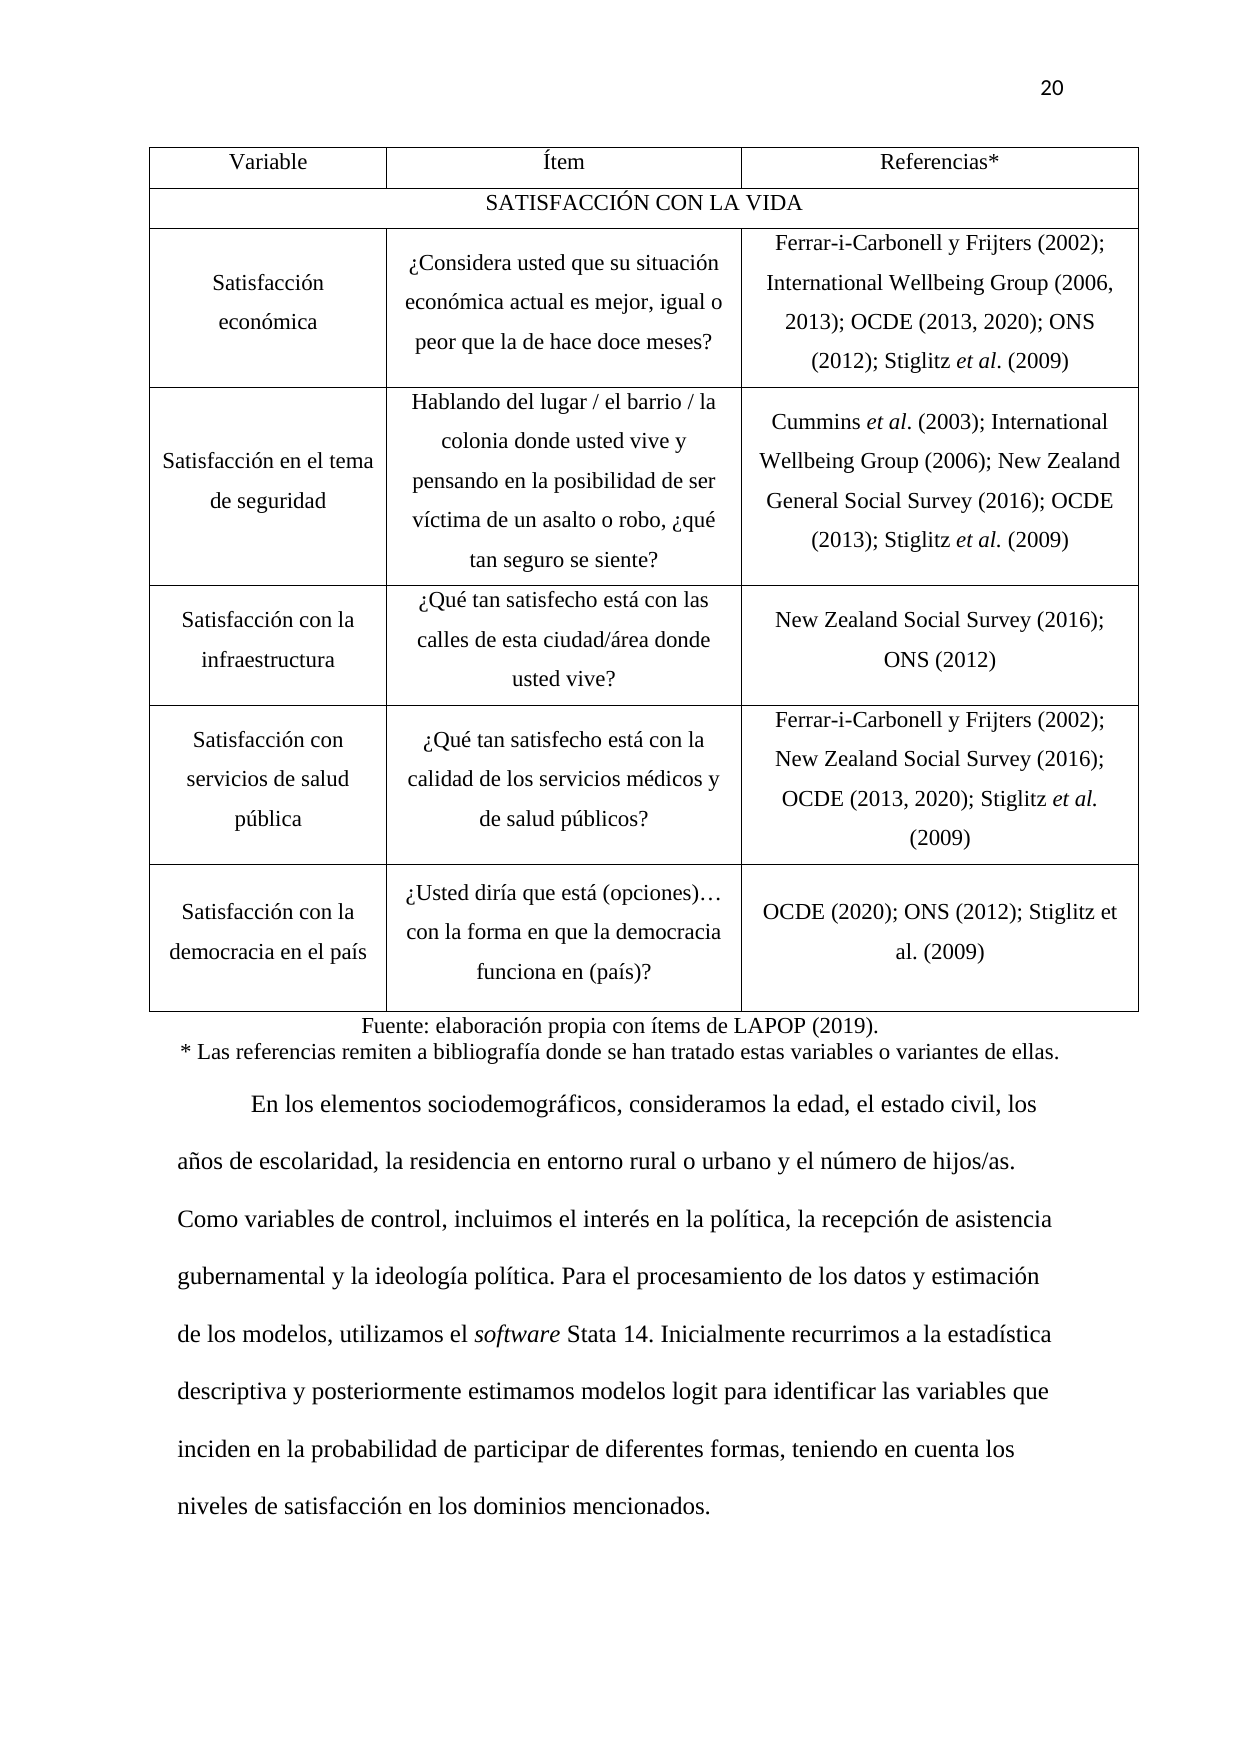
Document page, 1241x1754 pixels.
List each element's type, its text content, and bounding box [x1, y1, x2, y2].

table_cell Satisfacción con la infraestructura [150, 586, 386, 705]
table_cell SATISFACCIÓN CON LA VIDA [150, 189, 1138, 228]
table_header Referencias* [742, 148, 1138, 187]
table_cell Cummins et al. (2003); International Wellbeing Group (2006); New Zealand General Social Survey (2016); OCDE (2013); Stiglitz et al. (2009) [742, 388, 1138, 585]
table_cell ¿Qué tan satisfecho está con la calidad de los servicios médicos y de salud públicos? [387, 706, 741, 864]
table_cell Satisfacción con servicios de salud pública [150, 706, 386, 864]
table_cell ¿Qué tan satisfecho está con las calles de esta ciudad/área donde usted vive? [387, 586, 741, 705]
table_cell Satisfacción económica [150, 229, 386, 387]
text Fuente: elaboración propia con ítems de LAPOP (2019). [177, 1012, 1063, 1038]
table_cell ¿Usted diría que está (opciones)… con la forma en que la democracia funciona en (país)? [387, 865, 741, 1011]
table_header Variable [150, 148, 386, 187]
text * Las referencias remiten a bibliografía donde se han tratado estas variables o variantes de ellas. [177, 1038, 1063, 1065]
table_cell Satisfacción con la democracia en el país [150, 865, 386, 1011]
table_cell Hablando del lugar / el barrio / la colonia donde usted vive y pensando en la posibilidad de ser víctima de un asalto o robo, ¿qué tan seguro se siente? [387, 388, 741, 585]
table_header Ítem [387, 148, 741, 187]
table_cell New Zealand Social Survey (2016); ONS (2012) [742, 586, 1138, 705]
table_cell Satisfacción en el tema de seguridad [150, 388, 386, 585]
text En los elementos sociodemográficos, consideramos la edad, el estado civil, los años de escolaridad, la residencia en entorno rural o urbano y el número de hijos/as. Como variables de control, incluimos el interés en la política, la recepción de asistencia gubernamental y la ideología política. Para el procesamiento de los datos y estimación de los modelos, utilizamos el software Stata 14. Inicialmente recurrimos a la estadística descriptiva y posteriormente estimamos modelos logit para identificar las variables que inciden en la probabilidad de participar de diferentes formas, teniendo en cuenta los niveles de satisfacción en los dominios mencionados. [177, 1089, 1063, 1520]
table_cell Ferrar-i-Carbonell y Frijters (2002); International Wellbeing Group (2006, 2013); OCDE (2013, 2020); ONS (2012); Stiglitz et al. (2009) [742, 229, 1138, 387]
table_cell Ferrar-i-Carbonell y Frijters (2002); New Zealand Social Survey (2016); OCDE (2013, 2020); Stiglitz et al. (2009) [742, 706, 1138, 864]
table_cell OCDE (2020); ONS (2012); Stiglitz et al. (2009) [742, 865, 1138, 1011]
table_cell ¿Considera usted que su situación económica actual es mejor, igual o peor que la de hace doce meses? [387, 229, 741, 387]
